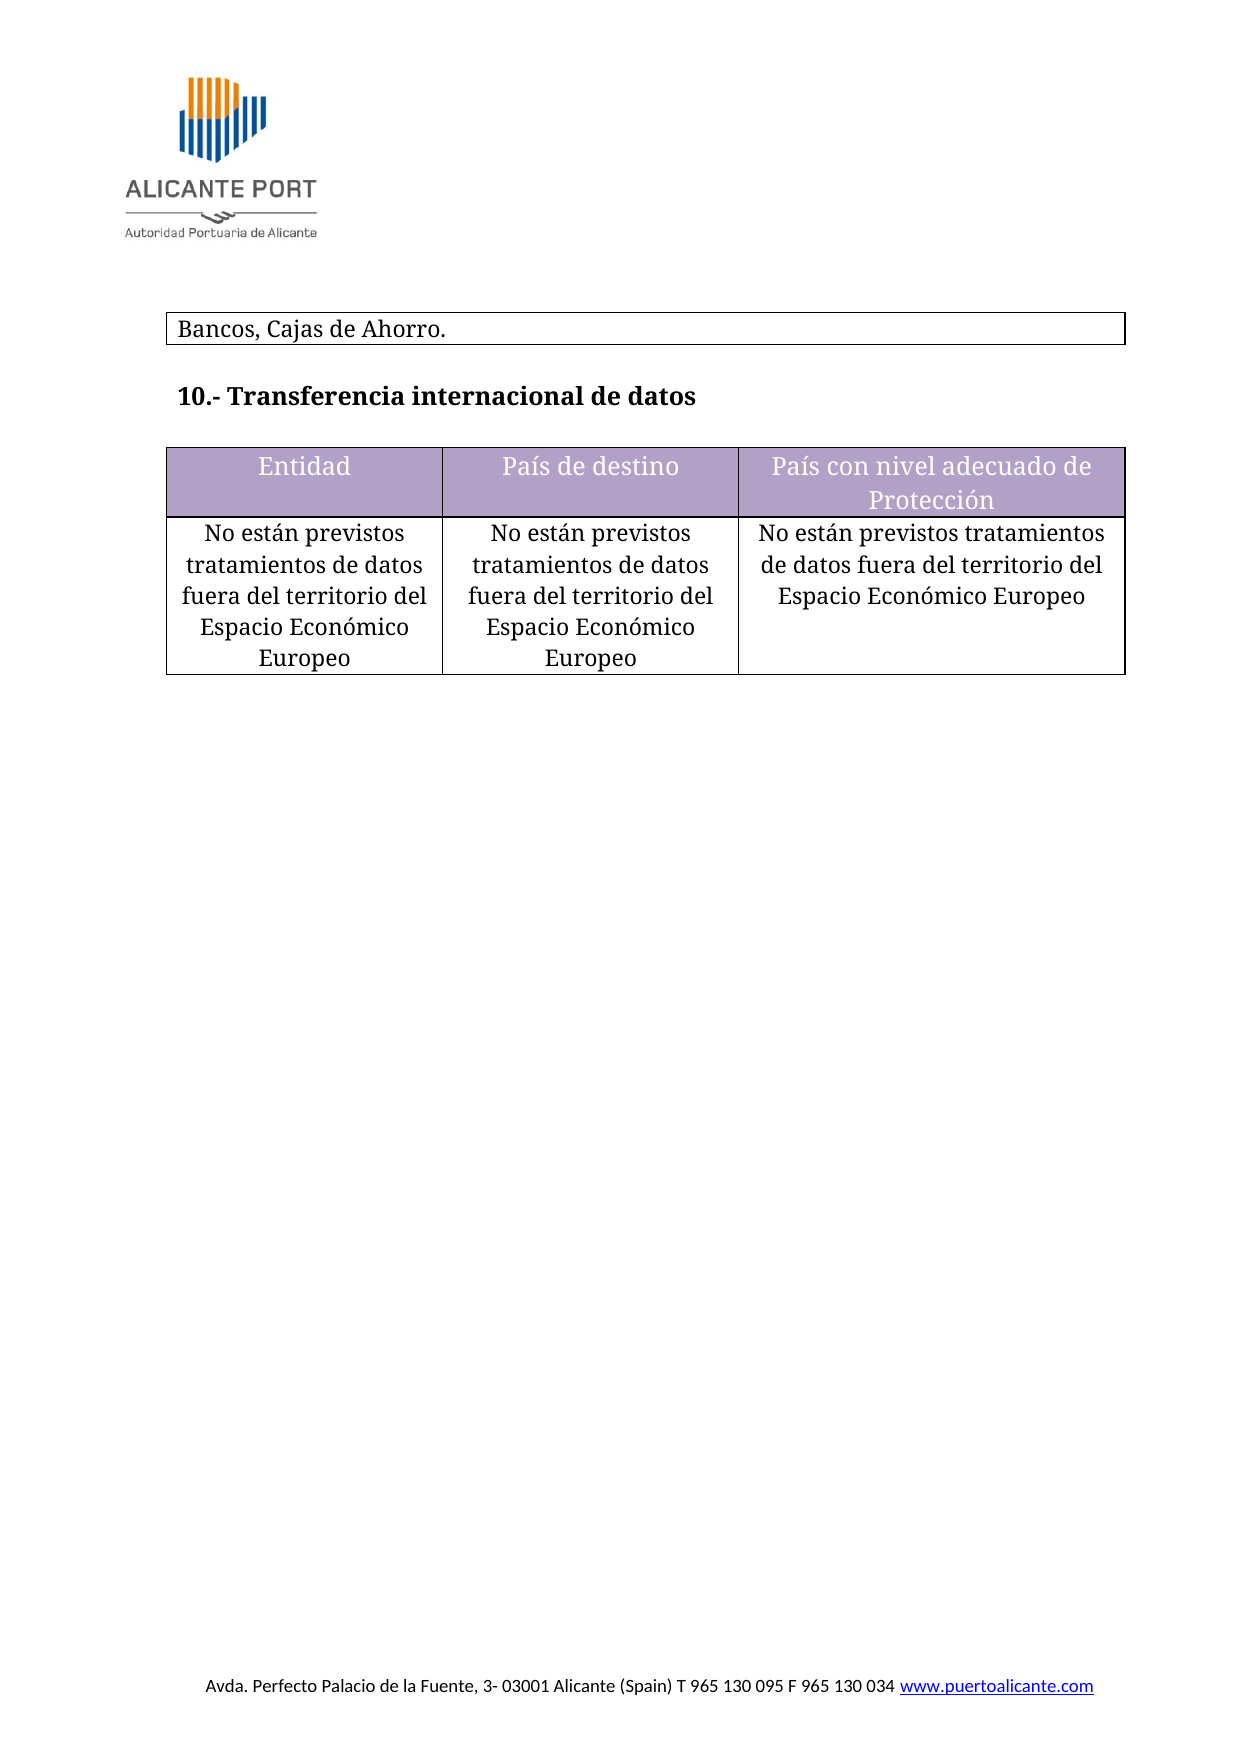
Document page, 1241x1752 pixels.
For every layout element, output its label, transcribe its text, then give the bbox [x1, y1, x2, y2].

table_header Bancos, Cajas de Ahorro. [167, 313, 1124, 344]
picture [101, 61, 341, 248]
table_header Entidad [167, 448, 442, 516]
table_cell No están previstos tratamientos de datos fuera del territorio del Espacio Económico Europeo [167, 518, 442, 674]
table_header País con nivel adecuado de Protección [739, 448, 1124, 516]
text 10.- Transferencia internacional de datos [177, 379, 1122, 413]
table_header País de destino [443, 448, 738, 516]
table_cell No están previstos tratamientos de datos fuera del territorio del Espacio Económico Europeo [443, 518, 738, 674]
table_cell No están previstos tratamientos de datos fuera del territorio del Espacio Económico Europeo [739, 518, 1124, 674]
